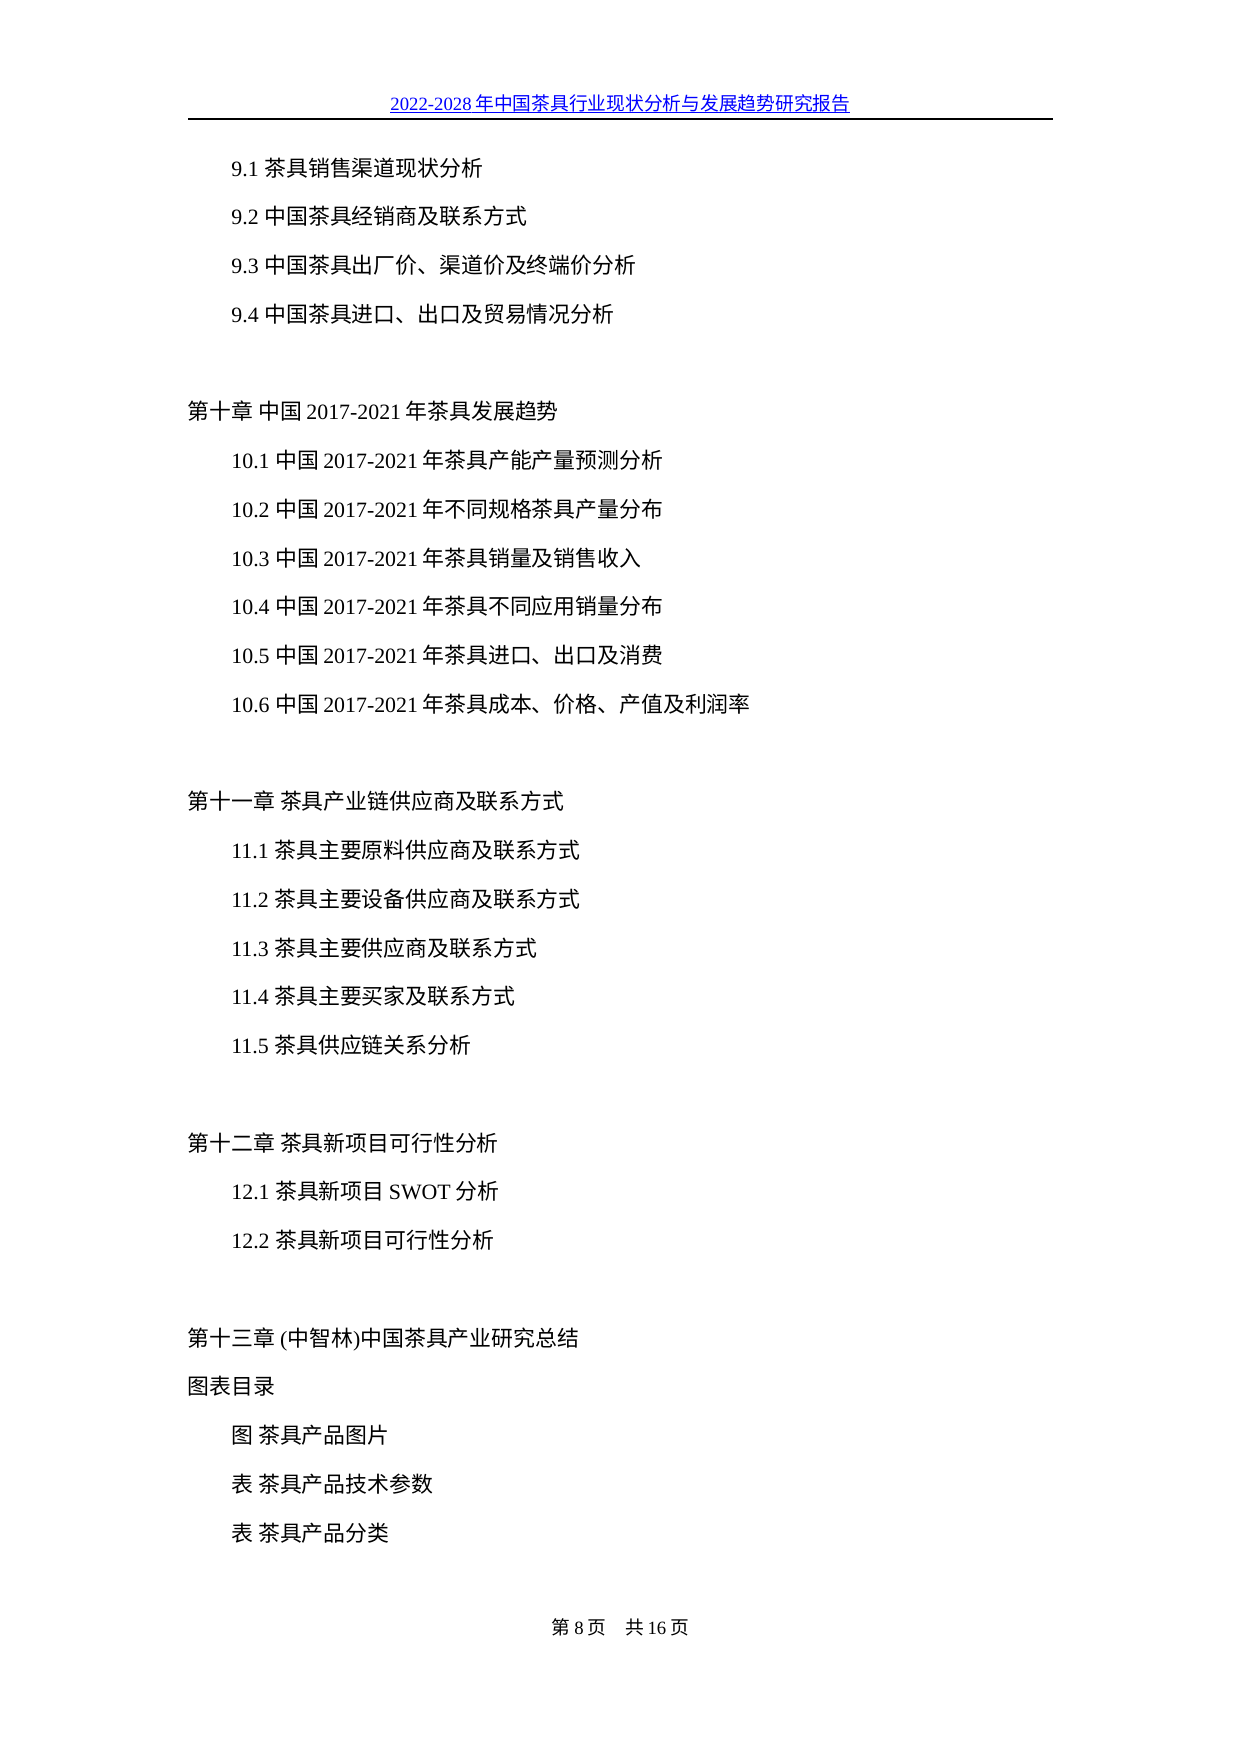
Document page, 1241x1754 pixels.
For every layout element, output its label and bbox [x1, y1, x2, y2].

text [187, 150, 1053, 1548]
